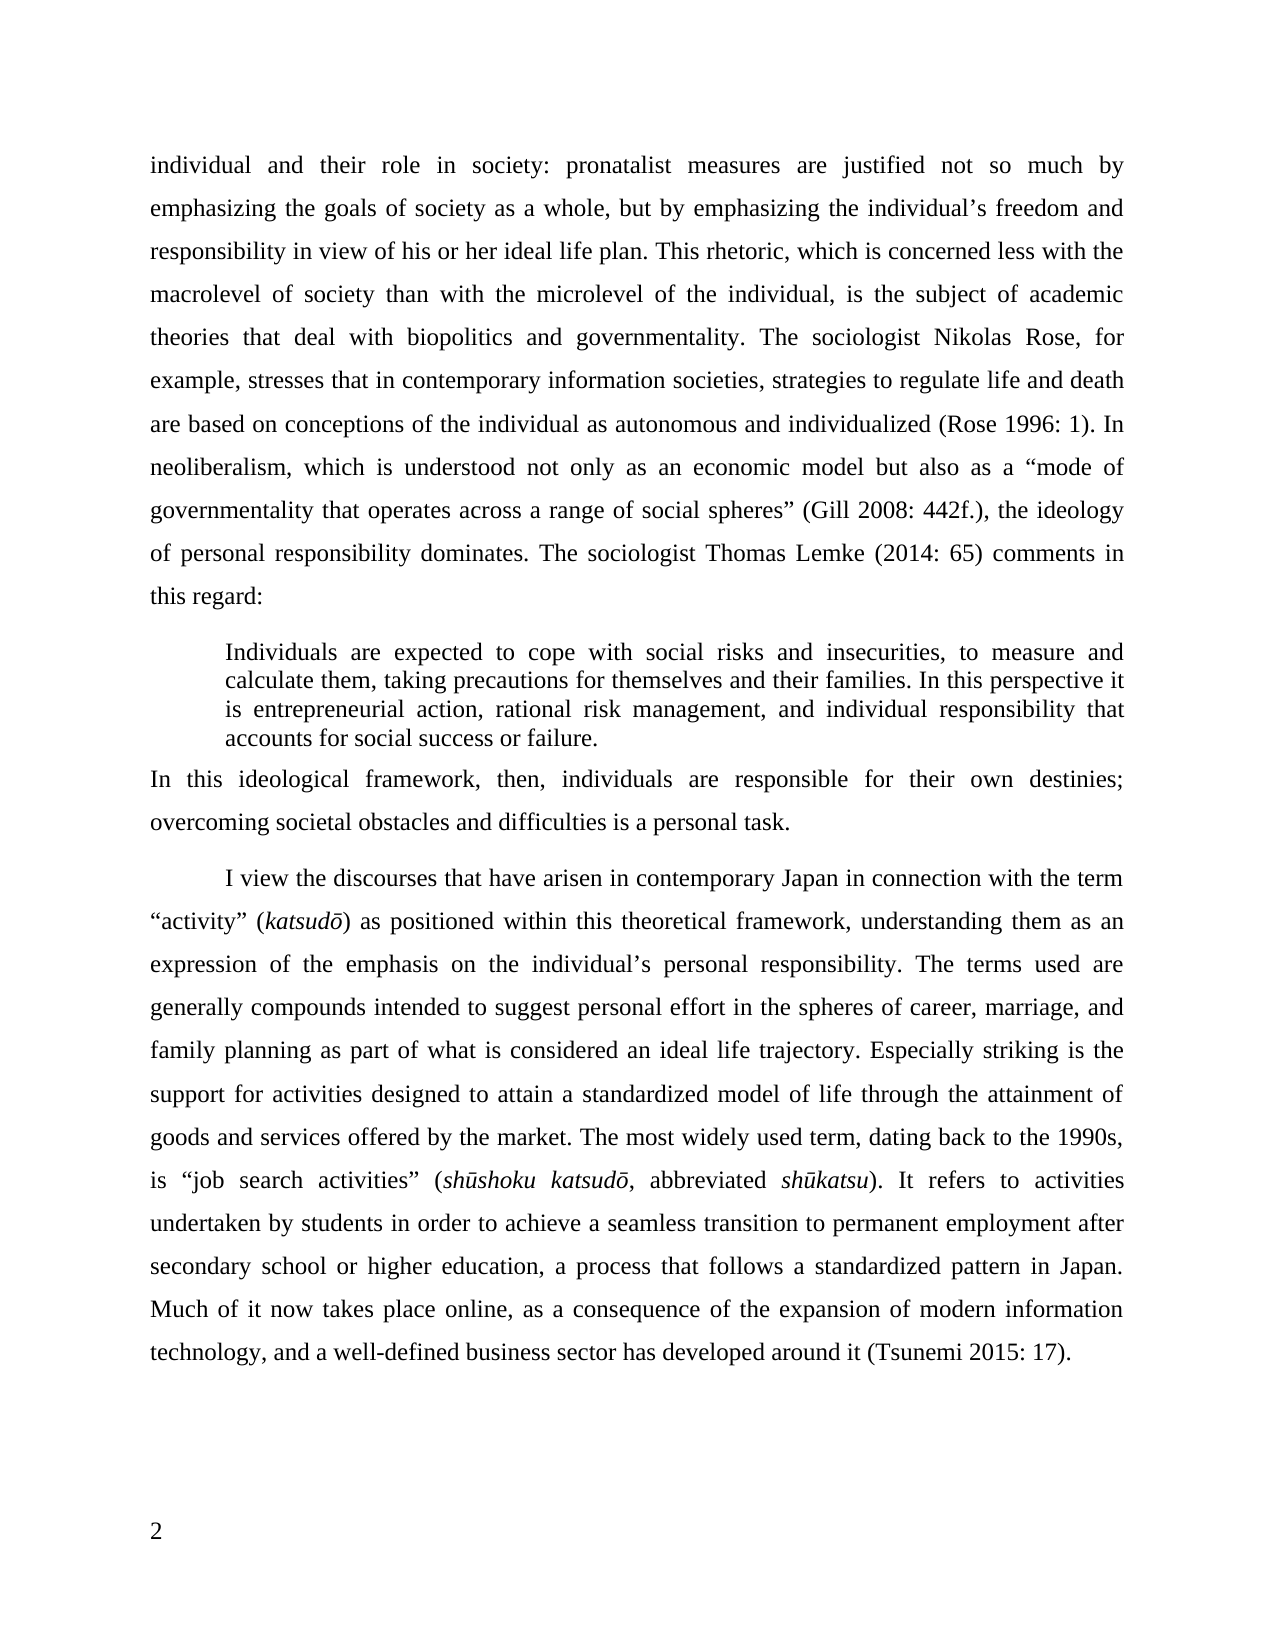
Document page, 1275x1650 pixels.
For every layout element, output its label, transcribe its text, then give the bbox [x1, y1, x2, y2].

text In this ideological framework, then, individuals are responsible for their own destinies; overcoming societal obstacles and difficulties is a personal task. [150, 764, 1125, 836]
text Individuals are expected to cope with social risks and insecurities, to measure and calculate them, taking precautions for themselves and their families. In this perspective it is entrepreneurial action, rational risk management, and individual responsibility that accounts for social success or failure. [225, 637, 1125, 752]
text I view the discourses that have arisen in contemporary Japan in connection with the term “activity” (katsudō) as positioned within this theoretical framework, understanding them as an expression of the emphasis on the individual’s personal responsibility. The terms used are generally compounds intended to suggest personal effort in the spheres of career, marriage, and family planning as part of what is considered an ideal life trajectory. Especially striking is the support for activities designed to attain a standardized model of life through the attainment of goods and services offered by the market. The most widely used term, dating back to the 1990s, is “job search activities” (shūshoku katsudō, abbreviated shūkatsu). It refers to activities undertaken by students in order to achieve a seamless transition to permanent employment after secondary school or higher education, a process that follows a standardized pattern in Japan. Much of it now takes place online, as a consequence of the expansion of modern information technology, and a well-defined business sector has developed around it (Tsunemi 2015: 17). [150, 863, 1125, 1366]
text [150, 150, 1125, 610]
